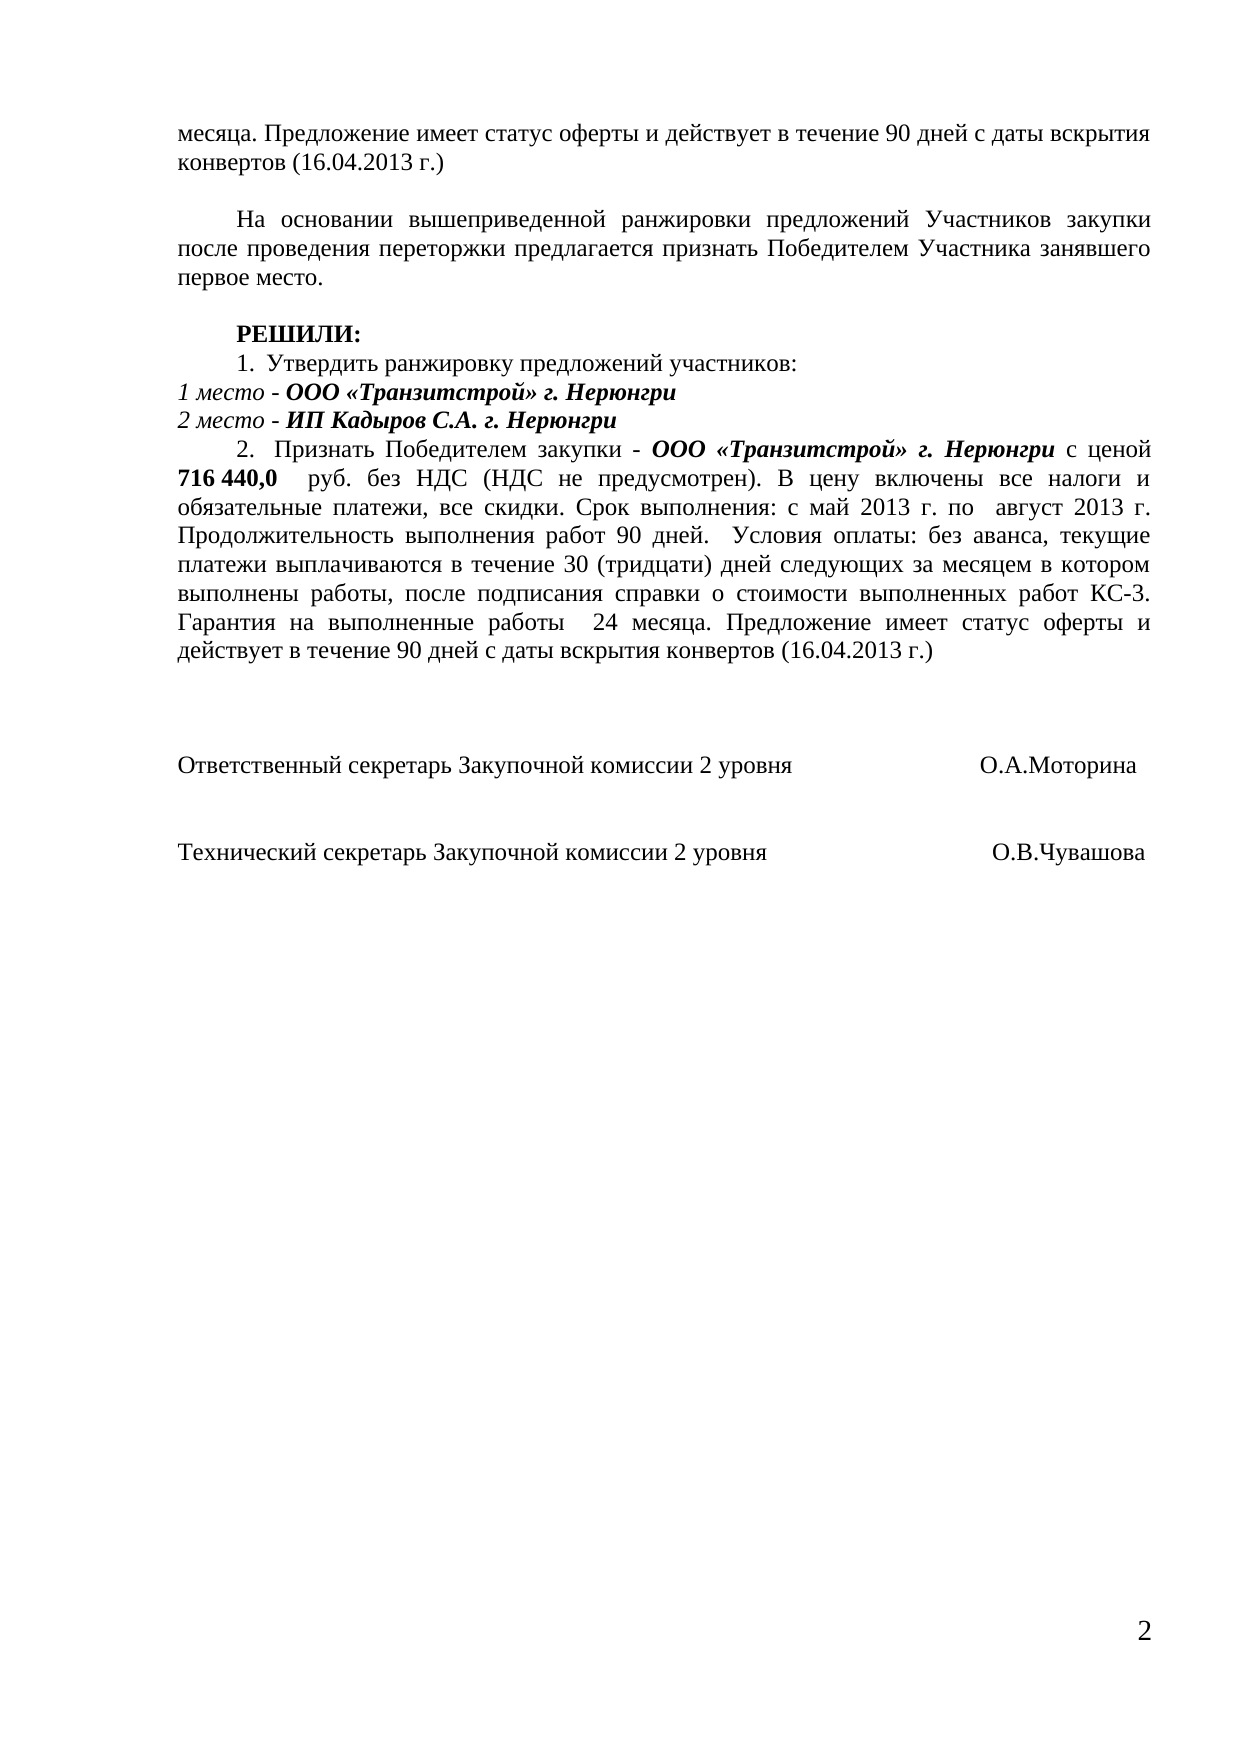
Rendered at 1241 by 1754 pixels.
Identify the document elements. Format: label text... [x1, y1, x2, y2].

text На основании вышеприведенной ранжировки предложений Участников закупки после проведения переторжки предлагается признать Победителем Участника занявшего первое место. [177, 204, 1152, 291]
text 1 место - ООО «Транзитстрой» г. Нерюнгри [177, 377, 1152, 406]
list Утвердить ранжировку предложений участников: [177, 348, 1152, 377]
text 2 место - ИП Кадыров С.А. г. Нерюнгри [177, 406, 1152, 434]
text РЕШИЛИ: [177, 319, 1152, 348]
text Ответственный секретарь Закупочной комиссии 2 уровня О.А.Моторина [177, 751, 1152, 779]
text Технический секретарь Закупочной комиссии 2 уровня О.В.Чувашова [177, 837, 1152, 866]
list Признать Победителем закупки - ООО «Транзитстрой» г. Нерюнгри с ценой 716 440,0 руб. без НДС (НДС не предусмотрен). В цену включены все налоги и обязательные платежи, все скидки. Срок выполнения: с май 2013 г. по август 2013 г. Продолжительность выполнения работ 90 дней. Условия оплаты: без аванса, текущие платежи выплачиваются в течение 30 (тридцати) дней следующих за месяцем в котором выполнены работы, после подписания справки о стоимости выполненных работ КС-3. Гарантия на выполненные работы 24 месяца. Предложение имеет статус оферты и действует в течение 90 дней с даты вскрытия конвертов (16.04.2013 г.) [177, 434, 1152, 664]
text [177, 118, 1152, 176]
